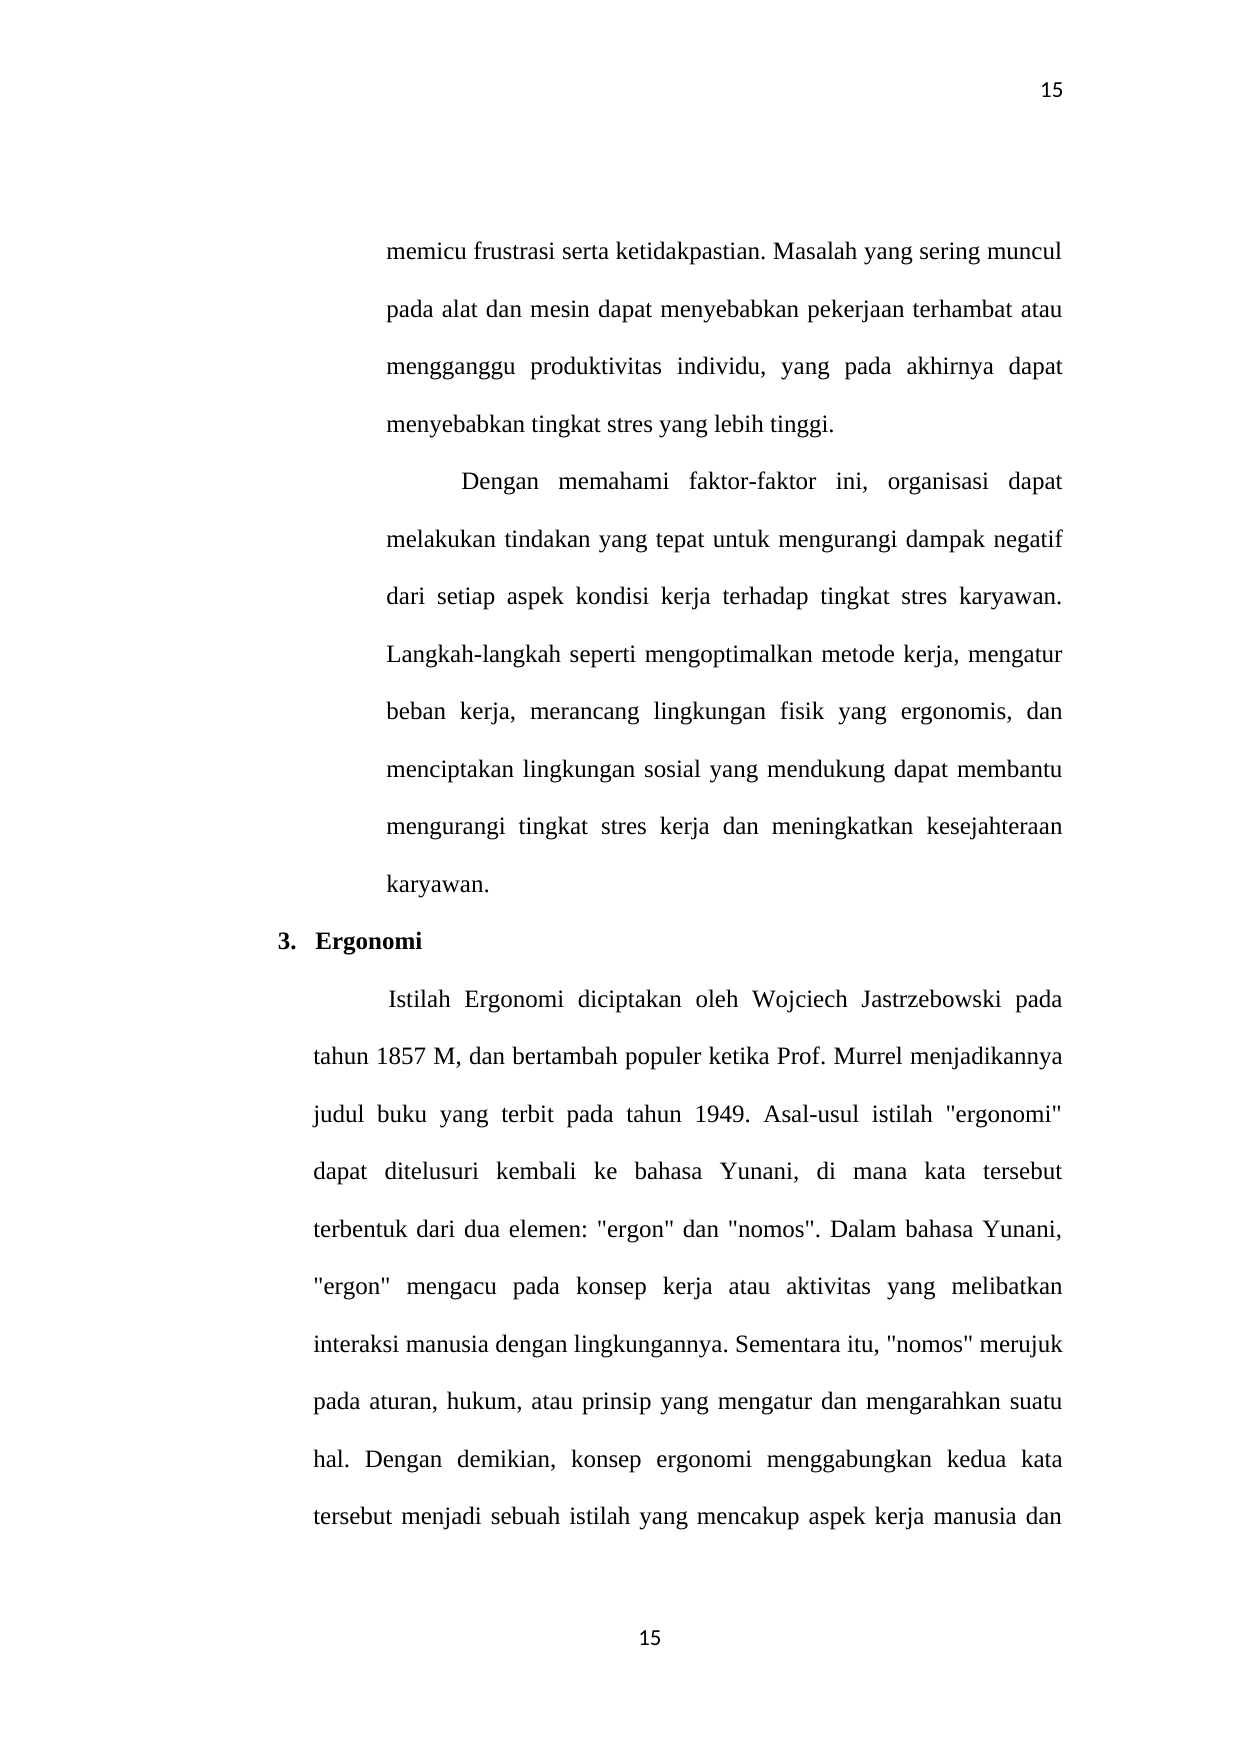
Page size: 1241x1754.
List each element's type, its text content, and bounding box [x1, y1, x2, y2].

list Ergonomi [278, 926, 1063, 955]
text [313, 984, 1063, 1530]
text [386, 236, 1063, 437]
text Dengan memahami faktor-faktor ini, organisasi dapat melakukan tindakan yang tepat untuk mengurangi dampak negatif dari setiap aspek kondisi kerja terhadap tingkat stres karyawan. Langkah-langkah seperti mengoptimalkan metode kerja, mengatur beban kerja, merancang lingkungan fisik yang ergonomis, dan menciptakan lingkungan sosial yang mendukung dapat membantu mengurangi tingkat stres kerja dan meningkatkan kesejahteraan karyawan. [386, 466, 1063, 897]
